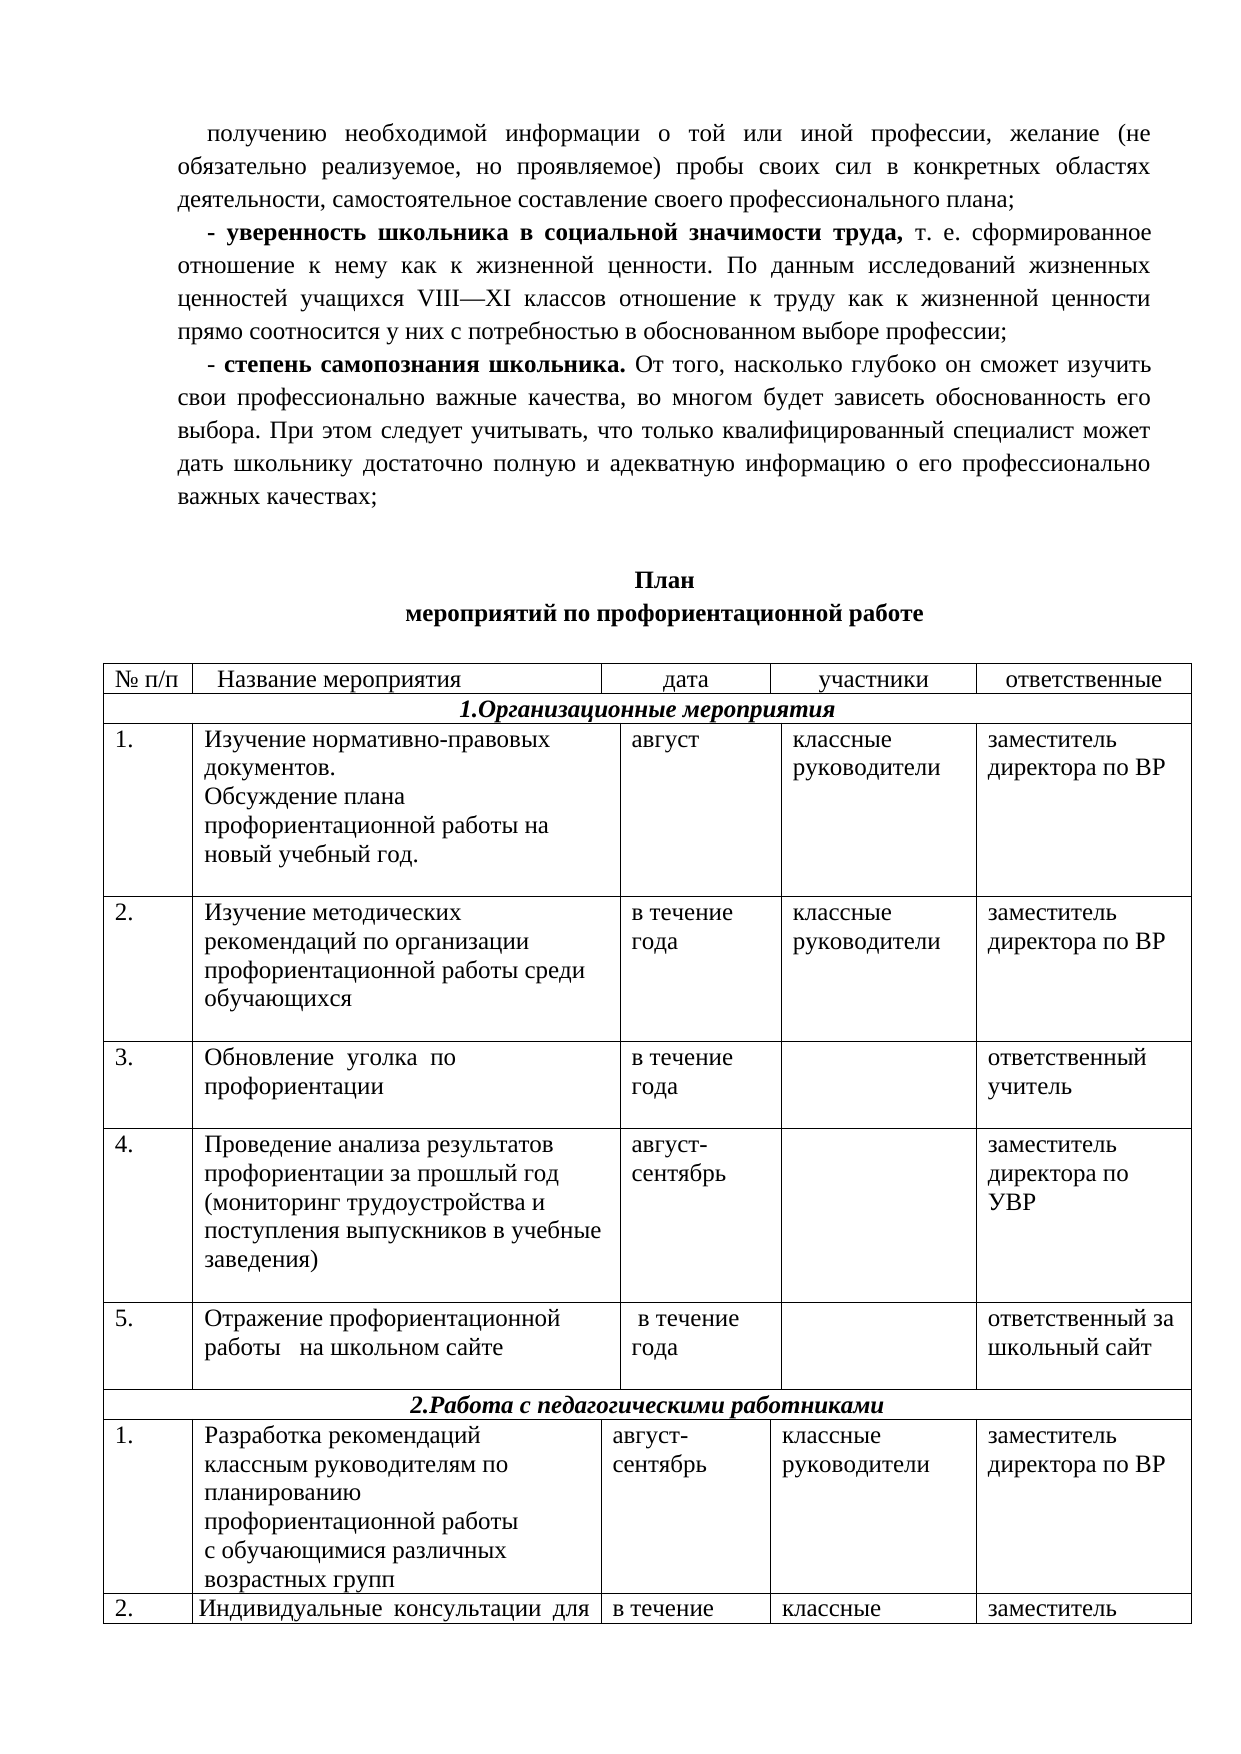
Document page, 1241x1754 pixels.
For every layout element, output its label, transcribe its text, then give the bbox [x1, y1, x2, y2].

table_header ответственные [977, 664, 1191, 693]
table_cell 3. [104, 1042, 192, 1128]
table_cell 1. [104, 724, 192, 896]
table_header № п/п [104, 664, 192, 693]
table_cell [782, 1303, 976, 1389]
table_cell Разработка рекомендаций классным руководителям по планированию профориентационной работы с обучающимися различных возрастных групп [193, 1420, 601, 1592]
text - уверенность школьника в социальной значимости труда, т. е. сформированное отношение к нему как к жизненной ценности. По данным исследований жизненных ценностей учащихся VIII—XI классов отношение к труду как к жизненной ценности прямо соотносится у них с потребностью в обоснованном выборе профессии; [177, 217, 1152, 345]
text - степень самопознания школьника. От того, насколько глубоко он сможет изучить свои профессионально важные качества, во многом будет зависеть обоснованность его выбора. При этом следует учитывать, что только квалифицированный специалист может дать школьнику достаточно полную и адекватную информацию о его профессионально важных качествах; [177, 349, 1152, 510]
table_cell Изучение нормативно-правовых документов. Обсуждение плана профориентационной работы на новый учебный год. [193, 724, 620, 896]
table_cell заместитель директора по ВР [977, 724, 1191, 896]
table_cell в течение года [621, 1303, 781, 1389]
table_cell Проведение анализа результатов профориентации за прошлый год (мониторинг трудоустройства и поступления выпускников в учебные заведения) [193, 1129, 620, 1302]
table_cell [782, 1129, 976, 1302]
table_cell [771, 1594, 976, 1622]
table_cell 2. [104, 897, 192, 1041]
text получению необходимой информации о той или иной профессии, желание (не обязательно реализуемое, но проявляемое) пробы своих сил в конкретных областях деятельности, самостоятельное составление своего профессионального плана; [177, 118, 1152, 213]
table_cell в течение года [621, 1042, 781, 1128]
table_cell заместитель директора по ВР [977, 1420, 1191, 1592]
table_cell Изучение методических рекомендаций по организации профориентационной работы среди обучающихся [193, 897, 620, 1041]
table_cell Отражение профориентационной работы на школьном сайте [193, 1303, 620, 1389]
table_cell заместитель директора по ВР [977, 897, 1191, 1041]
table_cell август [621, 724, 781, 896]
table_cell ответственный учитель [977, 1042, 1191, 1128]
table_cell классные руководители [771, 1420, 976, 1592]
table_cell ответственный за школьный сайт [977, 1303, 1191, 1389]
table_cell классные руководители [782, 724, 976, 896]
table_cell август-сентябрь [602, 1420, 770, 1592]
table_cell классные руководители [782, 897, 976, 1041]
table_header участники [771, 664, 976, 693]
text План [177, 565, 1152, 593]
table_cell 1.Организационные мероприятия [104, 694, 1191, 723]
table_cell заместитель директора по УВР [977, 1129, 1191, 1302]
table_cell 2.Работа с педагогическими работниками [104, 1390, 1191, 1419]
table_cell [977, 1594, 1191, 1622]
table_cell август-сентябрь [621, 1129, 781, 1302]
table_cell 1. [104, 1420, 192, 1592]
table_cell в течение года [621, 897, 781, 1041]
table_cell [782, 1042, 976, 1128]
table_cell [193, 1594, 601, 1622]
table_cell 5. [104, 1303, 192, 1389]
table_cell Обновление уголка по профориентации [193, 1042, 620, 1128]
table_cell 4. [104, 1129, 192, 1302]
text мероприятий по профориентационной работе [177, 598, 1152, 626]
table_cell 2. [104, 1594, 192, 1622]
table_cell в течение года [602, 1594, 770, 1622]
table_header Название мероприятия [193, 664, 601, 693]
table_header дата [602, 664, 770, 693]
